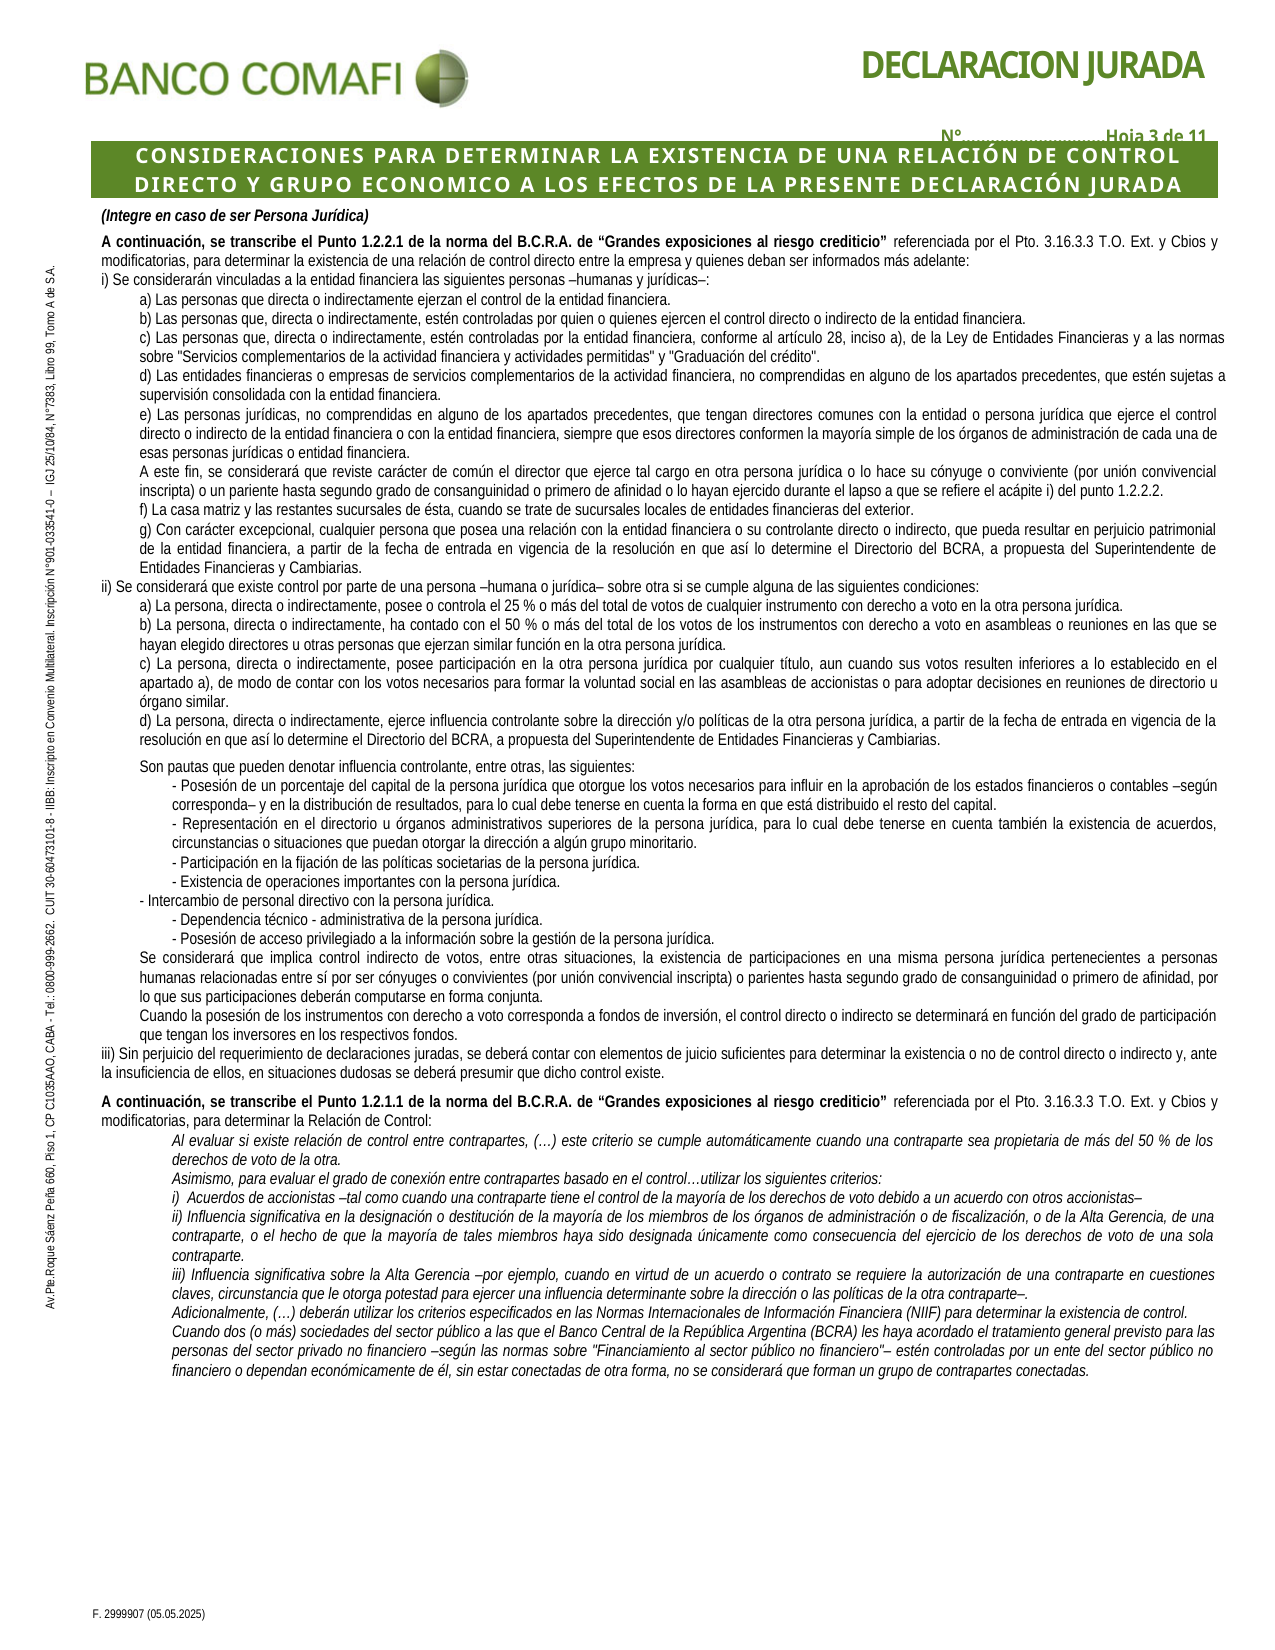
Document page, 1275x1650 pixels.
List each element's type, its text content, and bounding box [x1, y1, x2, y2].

table_cell (Integre en caso de ser Persona Jurídica) A continuación, se transcribe el Punto 1.2.2.1 de la norma del B.C.R.A. de “Grandes exposiciones al riesgo crediticio” referenciada por el Pto. 3.16.3.3 T.O. Ext. y Cbios y modificatorias, para determinar la existencia de una relación de control directo entre la empresa y quienes deban ser informados más adelante: [91, 198, 1218, 270]
picture [69, 37, 483, 120]
table_cell c) La persona, directa o indirectamente, posee participación en la otra persona jurídica por cualquier título, aun cuando sus votos resulten inferiores a lo establecido en el apartado a), de modo de contar con los votos necesarios para formar la voluntad social en las asambleas de accionistas o para adoptar decisiones en reuniones de directorio u órgano similar. d) La persona, directa o indirectamente, ejerce influencia controlante sobre la dirección y/o políticas de la otra persona jurídica, a partir de la fecha de entrada en vigencia de la resolución en que así lo determine el Directorio del BCRA, a propuesta del Superintendente de Entidades Financieras y Cambiarias. Son pautas que pueden denotar influencia controlante, entre otras, las siguientes: - Posesión de un porcentaje del capital de la persona jurídica que otorgue los votos necesarios para influir en la aprobación de los estados financieros o contables –según corresponda– y en la distribución de resultados, para lo cual debe tenerse en cuenta la forma en que está distribuido el resto del capital. - Representación en el directorio u órganos administrativos superiores de la persona jurídica, para lo cual debe tenerse en cuenta también la existencia de acuerdos, circunstancias o situaciones que puedan otorgar la dirección a algún grupo minoritario. - Participación en la fijación de las políticas societarias de la persona jurídica. - Existencia de operaciones importantes con la persona jurídica. - Intercambio de personal directivo con la persona jurídica. - Dependencia técnico - administrativa de la persona jurídica. - Posesión de acceso privilegiado a la información sobre la gestión de la persona jurídica. Se considerará que implica control indirecto de votos, entre otras situaciones, la existencia de participaciones en una misma persona jurídica pertenecientes a personas humanas relacionadas entre sí por ser cónyuges o convivientes (por unión convivencial inscripta) o parientes hasta segundo grado de consanguinidad o primero de afinidad, por lo que sus participaciones deberán computarse en forma conjunta. Cuando la posesión de los instrumentos con derecho a voto corresponda a fondos de inversión, el control directo o indirecto se determinará en función del grado de participación que tengan los inversores en los respectivos fondos. iii) Sin perjuicio del requerimiento de declaraciones juradas, se deberá contar con elementos de juicio suficientes para determinar la existencia o no de control directo o indirecto y, ante la insuficiencia de ellos, en situaciones dudosas se deberá presumir que dicho control existe. A continuación, se transcribe el Punto 1.2.1.1 de la norma del B.C.R.A. de “Grandes exposiciones al riesgo crediticio” referenciada por el Pto. 3.16.3.3 T.O. Ext. y Cbios y modificatorias, para determinar la Relación de Control: Al evaluar si existe relación de control entre contrapartes, (…) este criterio se cumple automáticamente cuando una contraparte sea propietaria de más del 50 % de los derechos de voto de la otra. Asimismo, para evaluar el grado de conexión entre contrapartes basado en el control…utilizar los siguientes criterios: i) Acuerdos de accionistas –tal como cuando una contraparte tiene el control de la mayoría de los derechos de voto debido a un acuerdo con otros accionistas– ii) Influencia significativa en la designación o destitución de la mayoría de los miembros de los órganos de administración o de fiscalización, o de la Alta Gerencia, de una contraparte, o el hecho de que la mayoría de tales miembros haya sido designada únicamente como consecuencia del ejercicio de los derechos de voto de una sola contraparte. iii) Influencia significativa sobre la Alta Gerencia –por ejemplo, cuando en virtud de un acuerdo o contrato se requiere la autorización de una contraparte en cuestiones claves, circunstancia que le otorga potestad para ejercer una influencia determinante sobre la dirección o las políticas de la otra contraparte–. Adicionalmente, (…) deberán utilizar los criterios especificados en las Normas Internacionales de Información Financiera (NIIF) para determinar la existencia de control. Cuando dos (o más) sociedades del sector público a las que el Banco Central de la República Argentina (BCRA) les haya acordado el tratamiento general previsto para las personas del sector privado no financiero –según las normas sobre "Financiamiento al sector público no financiero"– estén controladas por un ente del sector público no financiero o dependan económicamente de él, sin estar conectadas de otra forma, no se considerará que forman un grupo de contrapartes conectadas. [91, 654, 1218, 1387]
table_cell e) Las personas jurídicas, no comprendidas en alguno de los apartados precedentes, que tengan directores comunes con la entidad o persona jurídica que ejerce el control directo o indirecto de la entidad financiera o con la entidad financiera, siempre que esos directores conformen la mayoría simple de los órganos de administración de cada una de esas personas jurídicas o entidad financiera. A este fin, se considerará que reviste carácter de común el director que ejerce tal cargo en otra persona jurídica o lo hace su cónyuge o conviviente (por unión convivencial inscripta) o un pariente hasta segundo grado de consanguinidad o primero de afinidad o lo hayan ejercido durante el lapso a que se refiere el acápite i) del punto 1.2.2.2. f) La casa matriz y las restantes sucursales de ésta, cuando se trate de sucursales locales de entidades financieras del exterior. g) Con carácter excepcional, cualquier persona que posea una relación con la entidad financiera o su controlante directo o indirecto, que pueda resultar en perjuicio patrimonial de la entidad financiera, a partir de la fecha de entrada en vigencia de la resolución en que así lo determine el Directorio del BCRA, a propuesta del Superintendente de Entidades Financieras y Cambiarias. ii) Se considerará que existe control por parte de una persona –humana o jurídica– sobre otra si se cumple alguna de las siguientes condiciones: a) La persona, directa o indirectamente, posee o controla el 25 % o más del total de votos de cualquier instrumento con derecho a voto en la otra persona jurídica. b) La persona, directa o indirectamente, ha contado con el 50 % o más del total de los votos de los instrumentos con derecho a voto en asambleas o reuniones en las que se hayan elegido directores u otras personas que ejerzan similar función en la otra persona jurídica. [91, 404, 1218, 653]
table_header CONSIDERACIONES PARA DETERMINAR LA EXISTENCIA DE UNA RELACIÓN DE CONTROL DIRECTO Y GRUPO ECONOMICO A LOS EFECTOS DE LA PRESENTE DECLARACIÓN JURADA [91, 141, 1218, 198]
table_cell i) Se considerarán vinculadas a la entidad financiera las siguientes personas –humanas y jurídicas–: a) Las personas que directa o indirectamente ejerzan el control de la entidad financiera. b) Las personas que, directa o indirectamente, estén controladas por quien o quienes ejercen el control directo o indirecto de la entidad financiera. c) Las personas que, directa o indirectamente, estén controladas por la entidad financiera, conforme al artículo 28, inciso a), de la Ley de Entidades Financieras y a las normas sobre "Servicios complementarios de la actividad financiera y actividades permitidas" y "Graduación del crédito". d) Las entidades financieras o empresas de servicios complementarios de la actividad financiera, no comprendidas en alguno de los apartados precedentes, que estén sujetas a supervisión consolidada con la entidad financiera. [91, 270, 1226, 404]
